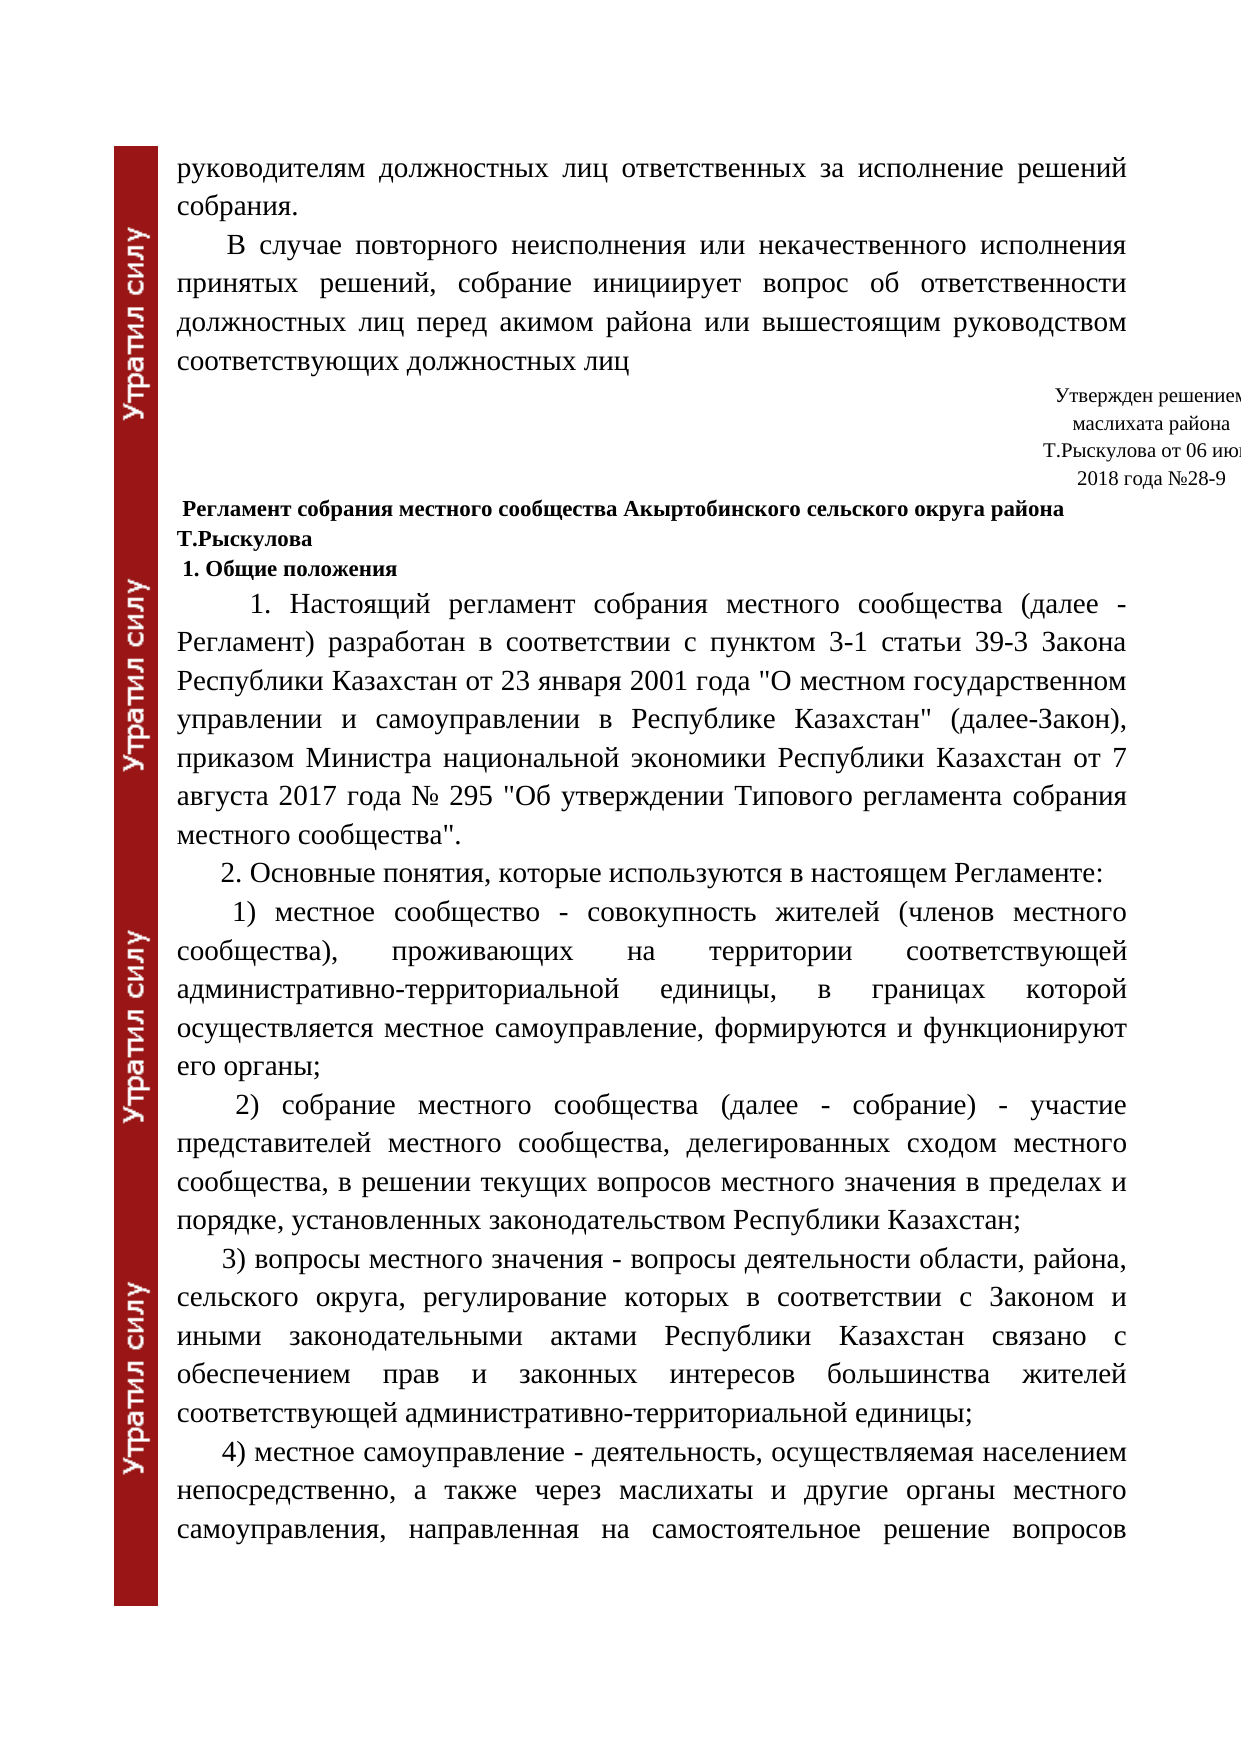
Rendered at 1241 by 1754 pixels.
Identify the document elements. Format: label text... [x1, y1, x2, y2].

table_header [101, 381, 912, 495]
picture [114, 582, 158, 586]
picture [114, 1082, 158, 1087]
text 1) местное сообщество - совокупность жителей (членов местного сообщества), проживающих на территории соответствующей административно-территориальной единицы, в границах которой осуществляется местное самоуправление, формируются и функционируют его органы; [112, 894, 1128, 1082]
picture [114, 851, 158, 856]
picture [114, 1429, 158, 1434]
text 1. Настоящий регламент собрания местного сообщества (далее -Регламент) разработан в соответствии с пунктом 3-1 статьи 39-3 Закона Республики Казахстан от 23 января 2001 года "О местном государственном управлении и самоуправлении в Республике Казахстан" (далее-Закон), приказом Министра национальной экономики Республики Казахстан от 7 августа 2017 года № 295 "Об утверждении Типового регламента собрания местного сообщества". [112, 586, 1128, 851]
text 3) вопросы местного значения - вопросы деятельности области, района, сельского округа, регулирование которых в соответствии с Законом и иными законодательными актами Республики Казахстан связано с обеспечением прав и законных интересов большинства жителей соответствующей административно-территориальной единицы; [112, 1241, 1128, 1429]
text 2. Основные понятия, которые используются в настоящем Регламенте: [112, 856, 1128, 889]
picture [114, 1544, 158, 1606]
picture [114, 146, 158, 150]
picture [114, 552, 158, 556]
table_header Утвержден решением маслихата района Т.Рыскулова от 06 июня 2018 года №28-9 [912, 381, 1240, 495]
text 2) собрание местного сообщества (далее - собрание) - участие представителей местного сообщества, делегированных сходом местного сообщества, в решении текущих вопросов местного значения в пределах и порядке, установленных законодательством Республики Казахстан; [112, 1087, 1128, 1236]
picture [114, 376, 158, 381]
text Регламент собрания местного сообщества Акыртобинского сельского округа района Т.Рыскулова [112, 495, 1128, 552]
text 1. Общие положения [112, 556, 1128, 582]
picture [114, 889, 158, 894]
text В случае повторного неисполнения или некачественного исполнения принятых решений, собрание инициирует вопрос об ответственности должностных лиц перед акимом района или вышестоящим руководством соответствующих должностных лиц [112, 227, 1128, 376]
picture [114, 222, 158, 227]
picture [114, 1236, 158, 1241]
